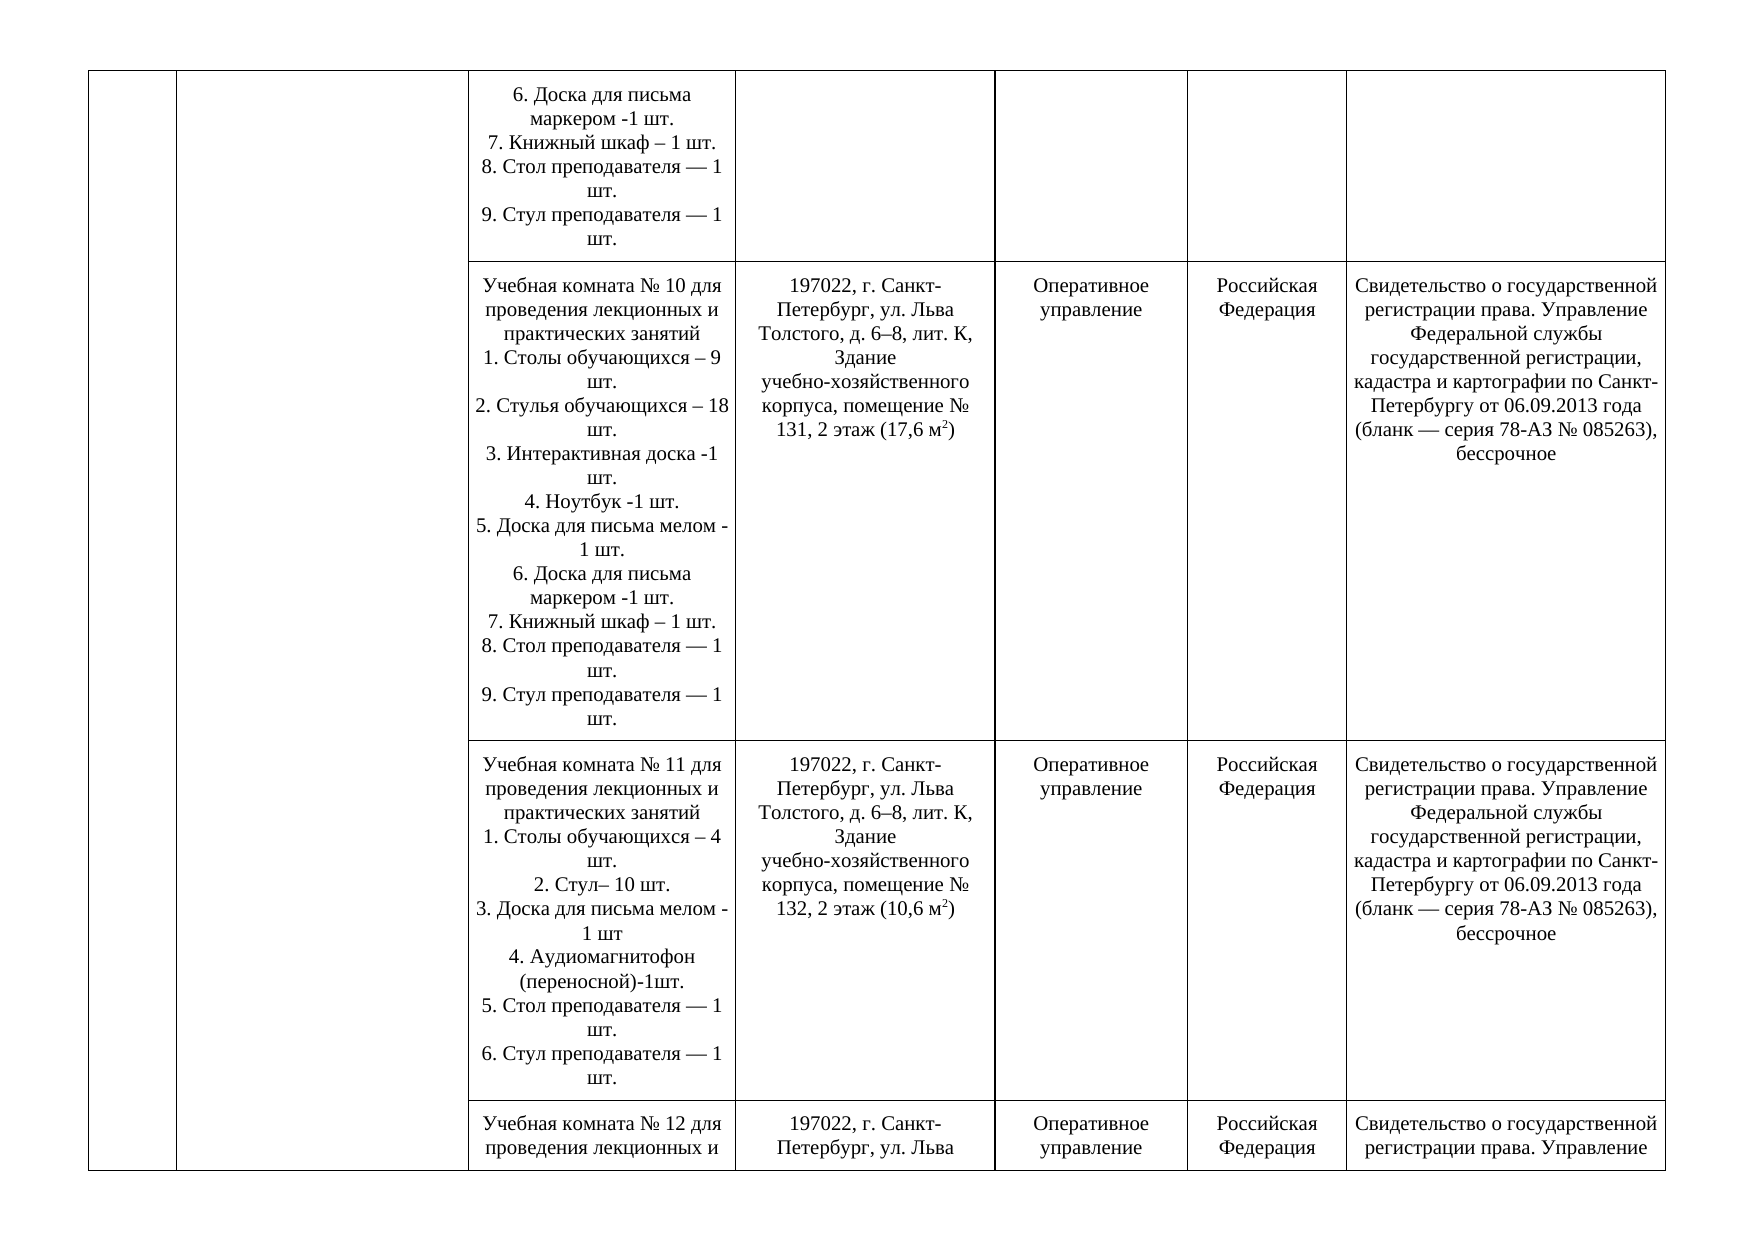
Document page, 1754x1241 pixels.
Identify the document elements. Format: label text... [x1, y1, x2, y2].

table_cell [736, 1101, 994, 1170]
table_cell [1188, 1101, 1346, 1170]
table_cell Оперативное управление [996, 741, 1187, 1099]
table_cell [1188, 71, 1346, 261]
table_cell 197022, г. Санкт-Петербург, ул. Льва Толстого, д. 6–8, лит. К, Здание учебно-хозяйственного корпуса, помещение № 131, 2 этаж (17,6 м2) [736, 262, 994, 740]
table_cell Оперативное управление [996, 262, 1187, 740]
table_cell Учебная комната № 10 для проведения лекционных и практических занятий 1. Столы обучающихся – 9 шт. 2. Стулья обучающихся – 18 шт. 3. Интерактивная доска -1 шт. 4. Ноутбук -1 шт. 5. Доска для письма мелом -1 шт. 6. Доска для письма маркером -1 шт. 7. Книжный шкаф – 1 шт. 8. Стол преподавателя — 1 шт. 9. Стул преподавателя — 1 шт. [469, 262, 735, 740]
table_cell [1347, 1101, 1665, 1170]
table_cell Учебная комната № 11 для проведения лекционных и практических занятий 1. Столы обучающихся – 4 шт. 2. Стул– 10 шт. 3. Доска для письма мелом -1 шт 4. Аудиомагнитофон (переносной)-1шт. 5. Стол преподавателя — 1 шт. 6. Стул преподавателя — 1 шт. [469, 741, 735, 1099]
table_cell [736, 71, 994, 261]
table_cell 197022, г. Санкт-Петербург, ул. Льва Толстого, д. 6–8, лит. К, Здание учебно-хозяйственного корпуса, помещение № 132, 2 этаж (10,6 м2) [736, 741, 994, 1099]
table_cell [469, 1101, 735, 1170]
table_cell Российская Федерация [1188, 741, 1346, 1099]
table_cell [469, 71, 735, 261]
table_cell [996, 1101, 1187, 1170]
table_cell Российская Федерация [1188, 262, 1346, 740]
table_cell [996, 71, 1187, 261]
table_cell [1347, 71, 1665, 261]
